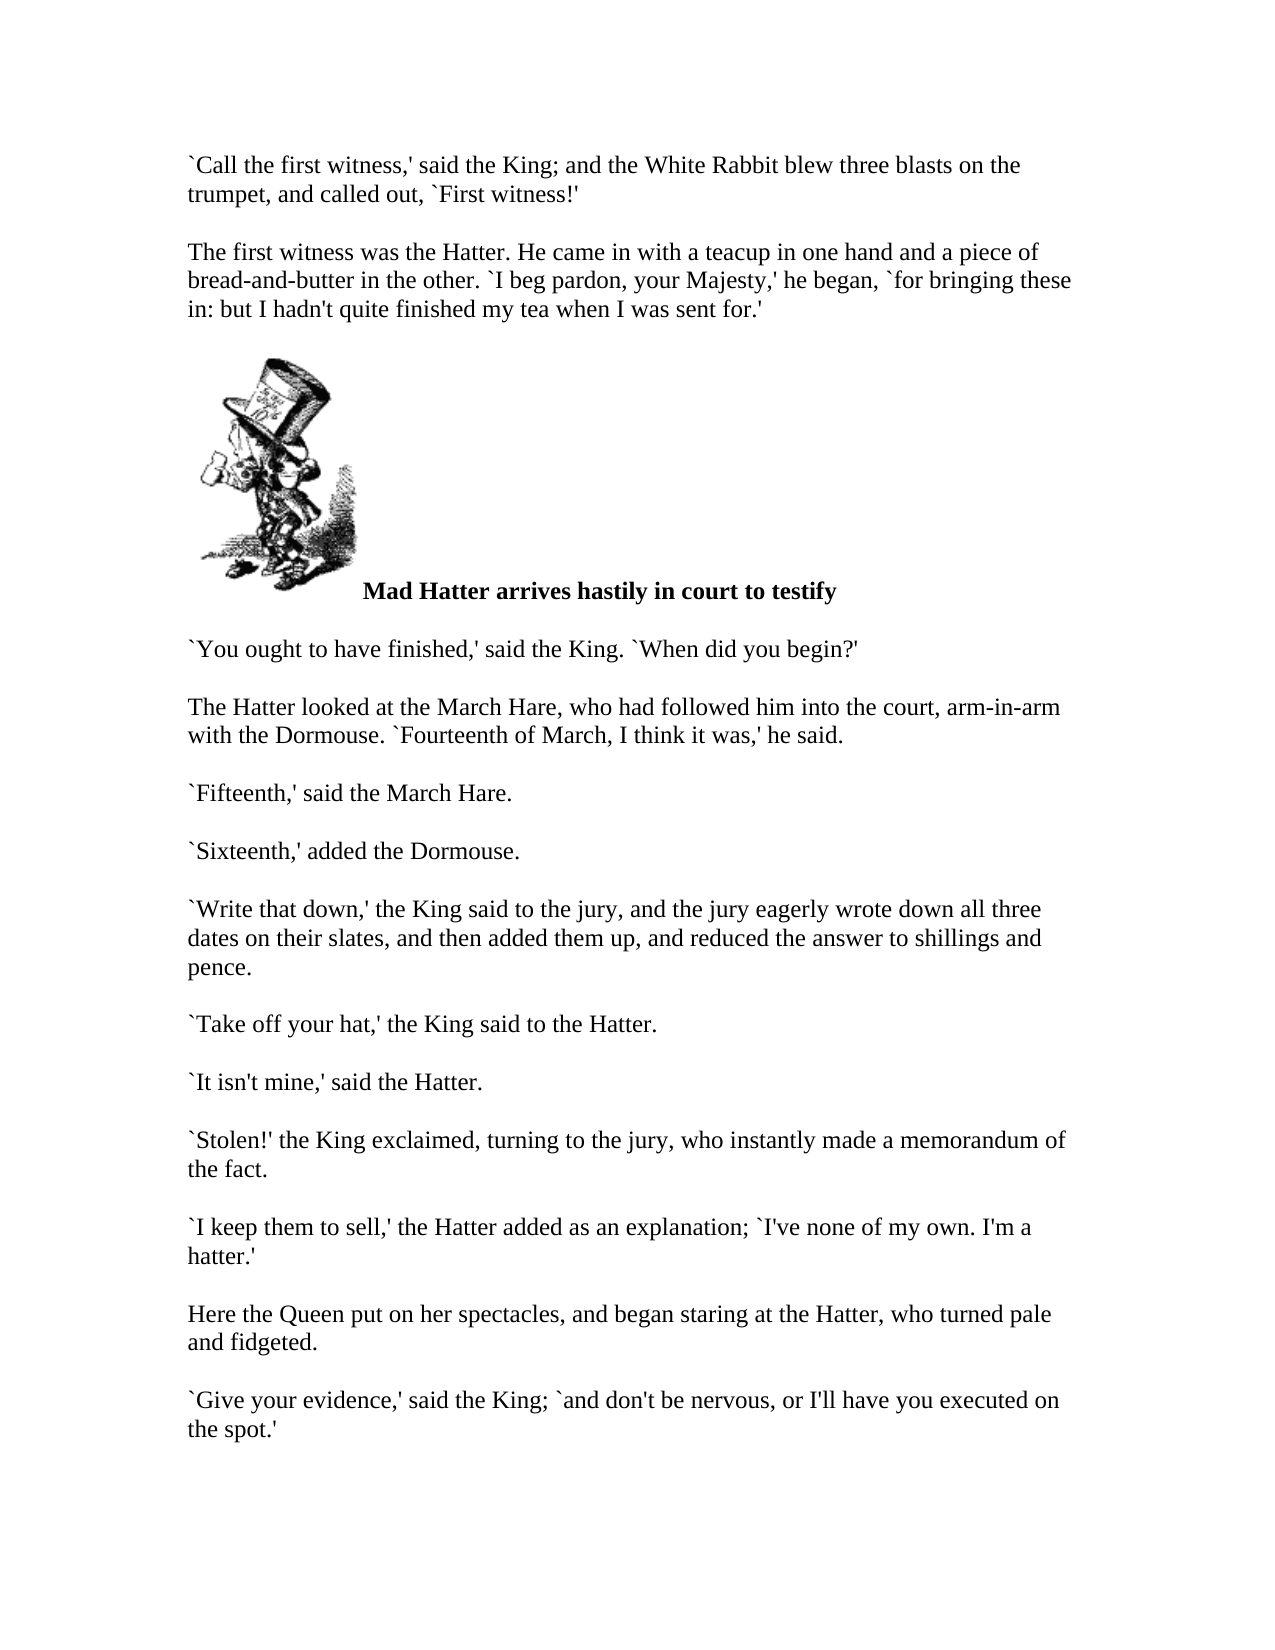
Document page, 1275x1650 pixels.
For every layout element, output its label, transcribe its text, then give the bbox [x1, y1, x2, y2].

text `Take off your hat,' the King said to the Hatter. [187, 1009, 1087, 1038]
text `I keep them to sell,' the Hatter added as an explanation; `I've none of my own. I'm a hatter.' [187, 1212, 1087, 1269]
text `Write that down,' the King said to the jury, and the jury eagerly wrote down all three dates on their slates, and then added them up, and reduced the answer to shillings and pence. [187, 894, 1087, 980]
text The Hatter looked at the March Hare, who had followed him into the court, arm-in-arm with the Dormouse. `Fourteenth of March, I think it was,' he said. [187, 692, 1087, 749]
text `Fifteenth,' said the March Hare. [187, 778, 1087, 807]
text Here the Queen put on her spectacles, and began staring at the Hatter, who turned pale and fidgeted. [187, 1299, 1087, 1356]
text The first witness was the Hatter. He came in with a teacup in one hand and a piece of bread-and-butter in the other. `I beg pardon, your Majesty,' he began, `for bringing these in: but I hadn't quite finished my tea when I was sent for.' [187, 237, 1087, 323]
text `Stolen!' the King exclaimed, turning to the jury, who instantly made a memorandum of the fact. [187, 1125, 1087, 1183]
text `You ought to have finished,' said the King. `When did you begin?' [187, 634, 1087, 662]
text `Sixteenth,' added the Dormouse. [187, 836, 1087, 865]
picture [187, 351, 363, 599]
text `Give your evidence,' said the King; `and don't be nervous, or I'll have you executed on the spot.' [187, 1385, 1087, 1443]
text Mad Hatter arrives hastily in court to testify [187, 352, 1087, 604]
text `It isn't mine,' said the Hatter. [187, 1067, 1087, 1096]
text `Call the first witness,' said the King; and the White Rabbit blew three blasts on the trumpet, and called out, `First witness!' [187, 150, 1087, 207]
